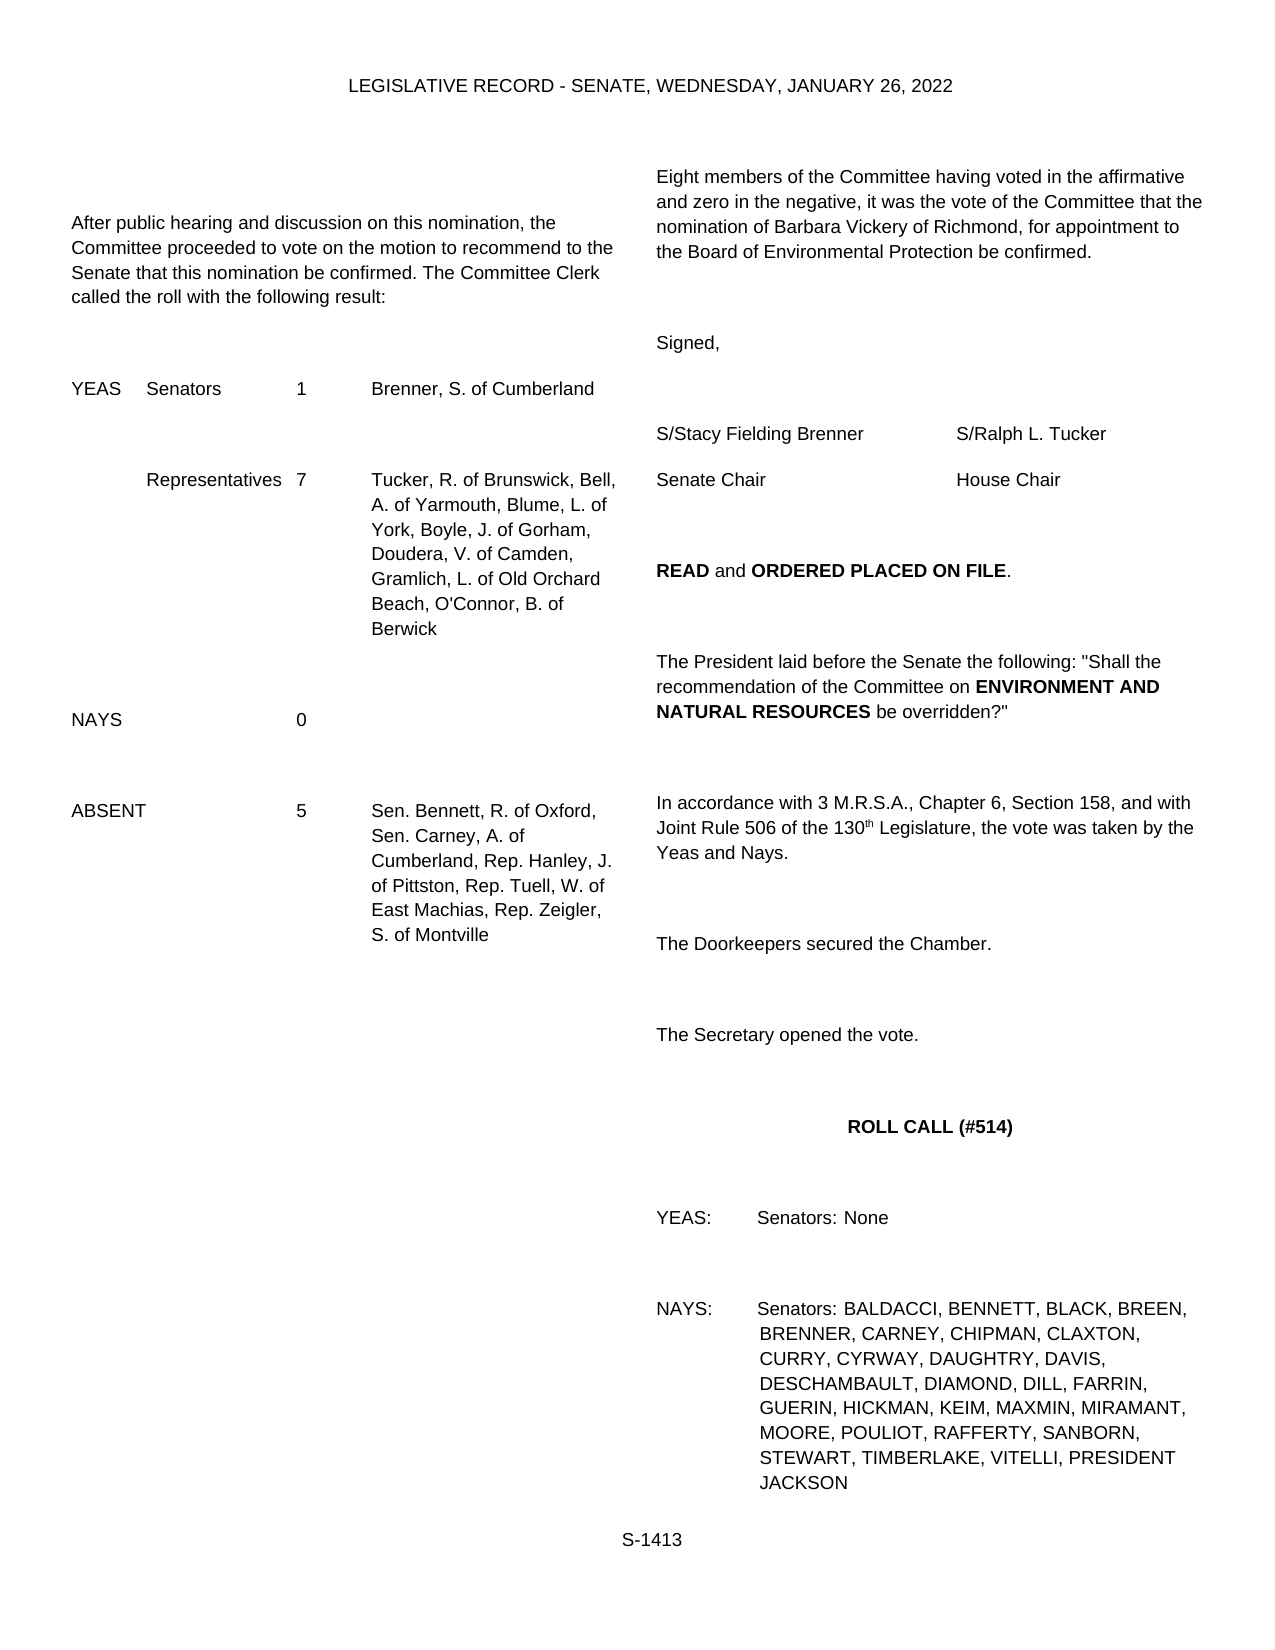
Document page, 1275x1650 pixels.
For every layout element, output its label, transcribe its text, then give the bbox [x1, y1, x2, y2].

text YEAS: Senators: None [656, 1207, 1204, 1228]
text ROLL CALL (#514) [656, 1115, 1204, 1137]
text In accordance with 3 M.R.S.A., Chapter 6, Section 158, and with Joint Rule 506 of the 130th Legislature, the vote was taken by the Yeas and Nays. [656, 792, 1204, 863]
text Senate Chair House Chair [656, 469, 1204, 490]
text After public hearing and discussion on this nomination, the Committee proceeded to vote on the motion to recommend to the Senate that this nomination be confirmed. The Committee Clerk called the roll with the following result: [71, 212, 619, 308]
text Representatives 7 Tucker, R. of Brunswick, Bell, A. of Yarmouth, Blume, L. of York, Boyle, J. of Gorham, Doudera, V. of Camden, Gramlich, L. of Old Orchard Beach, O'Connor, B. of Berwick [71, 469, 619, 639]
text Signed, [656, 332, 1204, 353]
text YEAS Senators 1 Brenner, S. of Cumberland [71, 377, 619, 399]
text The Doorkeepers secured the Chamber. [656, 933, 1204, 954]
text NAYS 0 [71, 709, 619, 730]
text ABSENT 5 Sen. Bennett, R. of Oxford, Sen. Carney, A. of Cumberland, Rep. Hanley, J. of Pittston, Rep. Tuell, W. of East Machias, Rep. Zeigler, S. of Montville [71, 800, 619, 946]
text S/Stacy Fielding Brenner S/Ralph L. Tucker [656, 423, 1204, 445]
text The Secretary opened the vote. [656, 1024, 1204, 1046]
text NAYS: Senators: BALDACCI, BENNETT, BLACK, BREEN, BRENNER, CARNEY, CHIPMAN, CLAXTON, CURRY, CYRWAY, DAUGHTRY, DAVIS, DESCHAMBAULT, DIAMOND, DILL, FARRIN, GUERIN, HICKMAN, KEIM, MAXMIN, MIRAMANT, MOORE, POULIOT, RAFFERTY, SANBORN, STEWART, TIMBERLAKE, VITELLI, PRESIDENT JACKSON [656, 1298, 1204, 1493]
text The President laid before the Senate the following: "Shall the recommendation of the Committee on ENVIRONMENT AND NATURAL RESOURCES be overridden?" [656, 651, 1204, 722]
text READ and ORDERED PLACED ON FILE. [656, 560, 1204, 582]
text Eight members of the Committee having voted in the affirmative and zero in the negative, it was the vote of the Committee that the nomination of Barbara Vickery of Richmond, for appointment to the Board of Environmental Protection be confirmed. [656, 166, 1204, 262]
